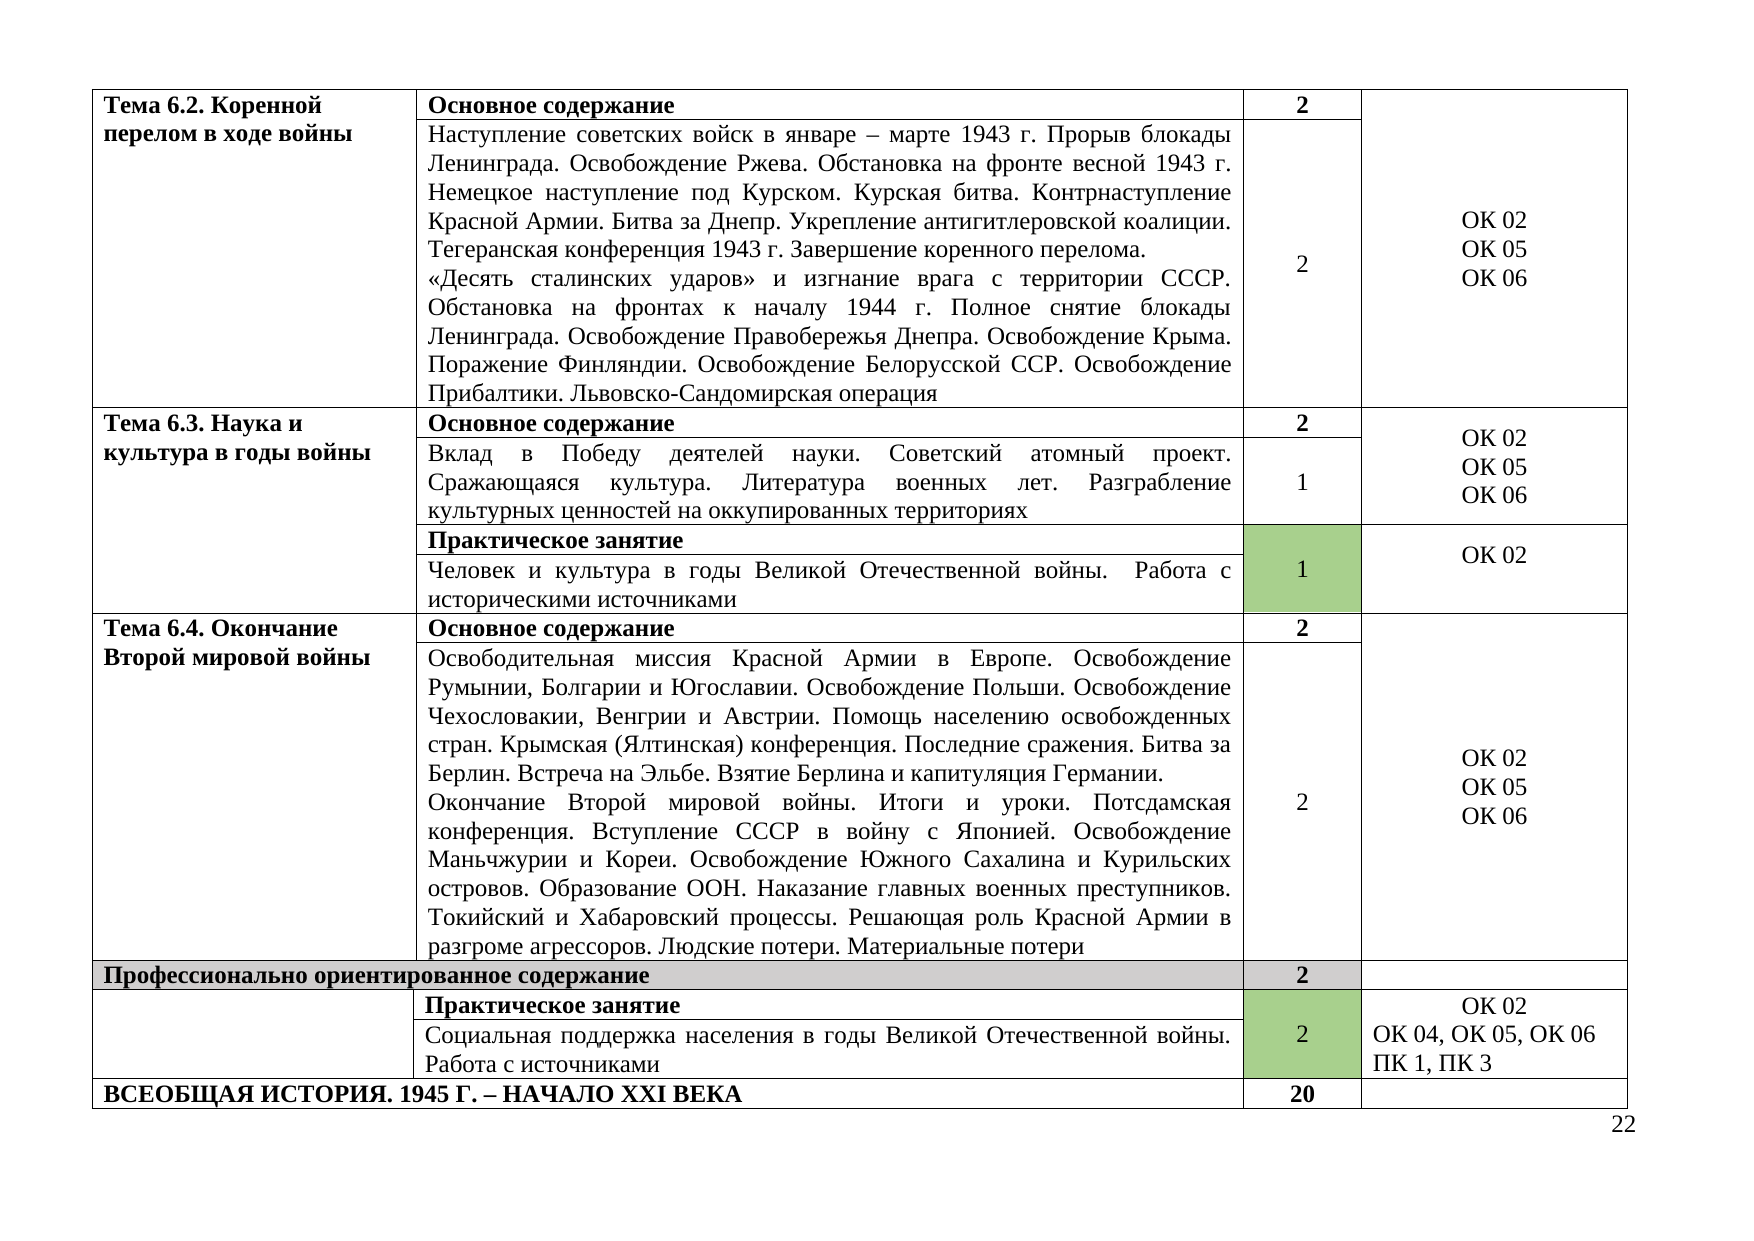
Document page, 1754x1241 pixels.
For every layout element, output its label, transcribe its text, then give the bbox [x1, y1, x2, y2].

table_cell 2 [1244, 961, 1361, 989]
table_cell Освободительная миссия Красной Армии в Европе. Освобождение Румынии, Болгарии и Югославии. Освобождение Польши. Освобождение Чехословакии, Венгрии и Австрии. Помощь населению освобожденных стран. Крымская (Ялтинская) конференция. Последние сражения. Битва за Берлин. Встреча на Эльбе. Взятие Берлина и капитуляция Германии. Окончание Второй мировой войны. Итоги и уроки. Потсдамская конференция. Вступление СССР в войну с Японией. Освобождение Маньчжурии и Кореи. Освобождение Южного Сахалина и Курильских островов. Образование ООН. Наказание главных военных преступников. Токийский и Хабаровский процессы. Решающая роль Красной Армии в разгроме агрессоров. Людские потери. Материальные потери [417, 643, 1243, 959]
table_cell Вклад в Победу деятелей науки. Советский атомный проект. Сражающаяся культура. Литература военных лет. Разграбление культурных ценностей на оккупированных территориях [417, 438, 1243, 524]
table_header ОК 02 ОК 05 ОК 06 [1362, 90, 1627, 407]
table_cell ОК 02 ОК 05 ОК 06 [1362, 614, 1627, 959]
table_cell Практическое занятие [414, 990, 1243, 1019]
table_cell 2 [1244, 408, 1361, 437]
table_cell [1362, 961, 1627, 989]
table_cell Наступление советских войск в январе – марте 1943 г. Прорыв блокады Ленинграда. Освобождение Ржева. Обстановка на фронте весной 1943 г. Немецкое наступление под Курском. Курская битва. Контрнаступление Красной Армии. Битва за Днепр. Укрепление антигитлеровской коалиции. Тегеранская конференция 1943 г. Завершение коренного перелома. «Десять сталинских ударов» и изгнание врага с территории СССР. Обстановка на фронтах к началу 1944 г. Полное снятие блокады Ленинграда. Освобождение Правобережья Днепра. Освобождение Крыма. Поражение Финляндии. Освобождение Белорусской ССР. Освобождение Прибалтики. Львовско-Сандомирская операция [417, 120, 1243, 407]
table_header Основное содержание [417, 90, 1243, 118]
table_header 2 [1244, 90, 1361, 118]
table_header Тема 6.2. Коренной перелом в ходе войны [93, 90, 416, 407]
table_cell Практическое занятие [417, 525, 1243, 554]
table_cell 2 [1244, 643, 1361, 959]
table_cell 20 [1244, 1079, 1361, 1107]
table_cell ОК 02 ОК 04, ОК 05, ОК 06 ПК 1, ПК 3 [1362, 990, 1627, 1078]
table_cell Социальная поддержка населения в годы Великой Отечественной войны. Работа с источниками [414, 1020, 1243, 1078]
table_cell ВСЕОБЩАЯ ИСТОРИЯ. 1945 Г. – НАЧАЛО XXI ВЕКА [93, 1079, 1243, 1107]
table_cell Основное содержание [417, 614, 1243, 642]
table_cell 2 [1244, 614, 1361, 642]
table_cell [93, 990, 413, 1078]
table_cell [1362, 1079, 1627, 1107]
table_cell Тема 6.4. Окончание Второй мировой войны [93, 614, 416, 959]
table_cell Основное содержание [417, 408, 1243, 437]
table_cell 2 [1244, 990, 1361, 1078]
table_cell Человек и культура в годы Великой Отечественной войны. Работа с историческими источниками [417, 555, 1243, 612]
table_cell Тема 6.3. Наука и культура в годы войны [93, 408, 416, 612]
table_cell 1 [1244, 438, 1361, 524]
table_cell Профессионально ориентированное содержание [93, 961, 1243, 989]
table_cell 1 [1244, 525, 1361, 612]
table_cell 2 [1244, 120, 1361, 407]
table_cell ОК 02 [1362, 525, 1627, 612]
table_cell ОК 02 ОК 05 ОК 06 [1362, 408, 1627, 524]
